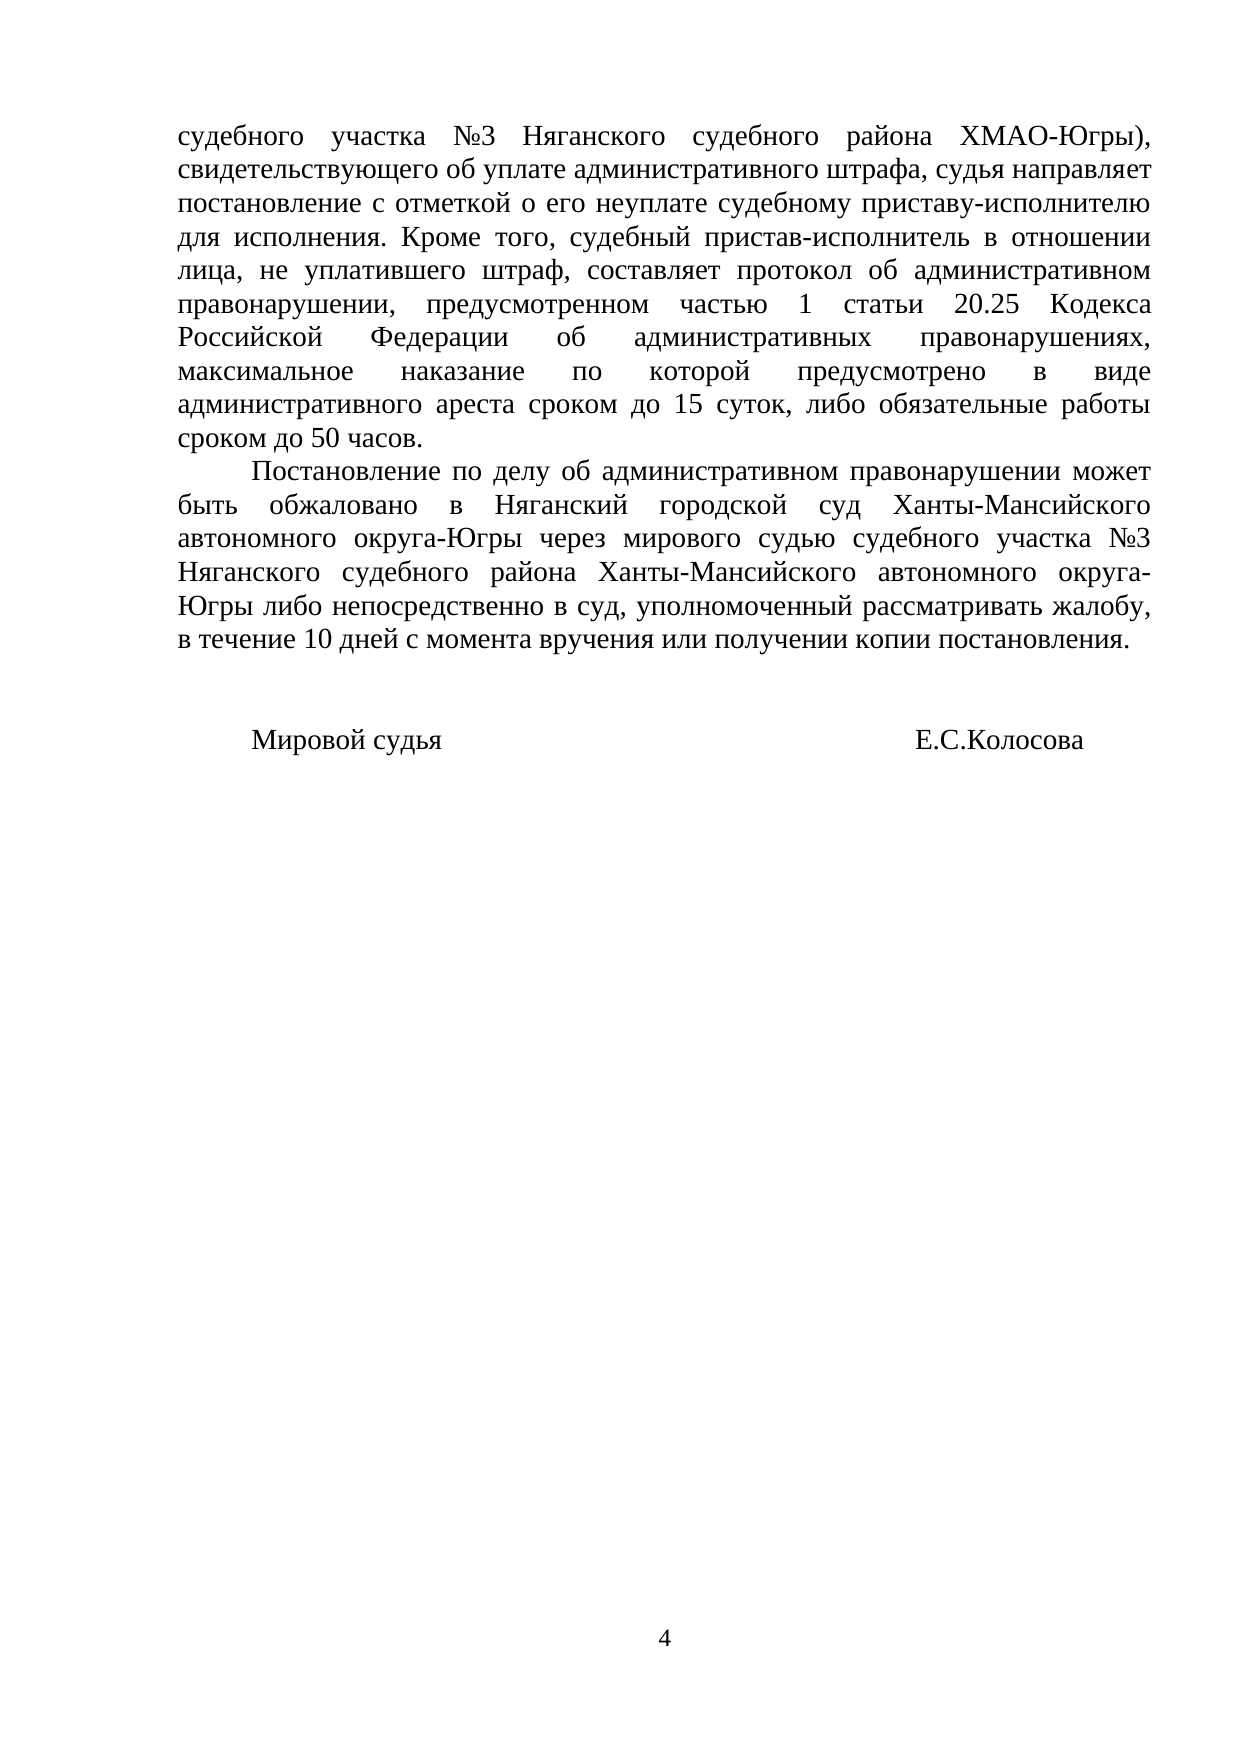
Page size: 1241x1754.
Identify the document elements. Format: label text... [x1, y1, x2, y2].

text Постановление по делу об административном правонарушении может быть обжаловано в Няганский городской суд Ханты-Мансийского автономного округа-Югры через мирового судью судебного участка №3 Няганского судебного района Ханты-Мансийского автономного округа-Югры либо непосредственно в суд, уполномоченный рассматривать жалобу, в течение 10 дней с момента вручения или получении копии постановления. [177, 453, 1152, 655]
text Мировой судья Е.С.Колосова [177, 722, 1152, 755]
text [177, 118, 1152, 453]
